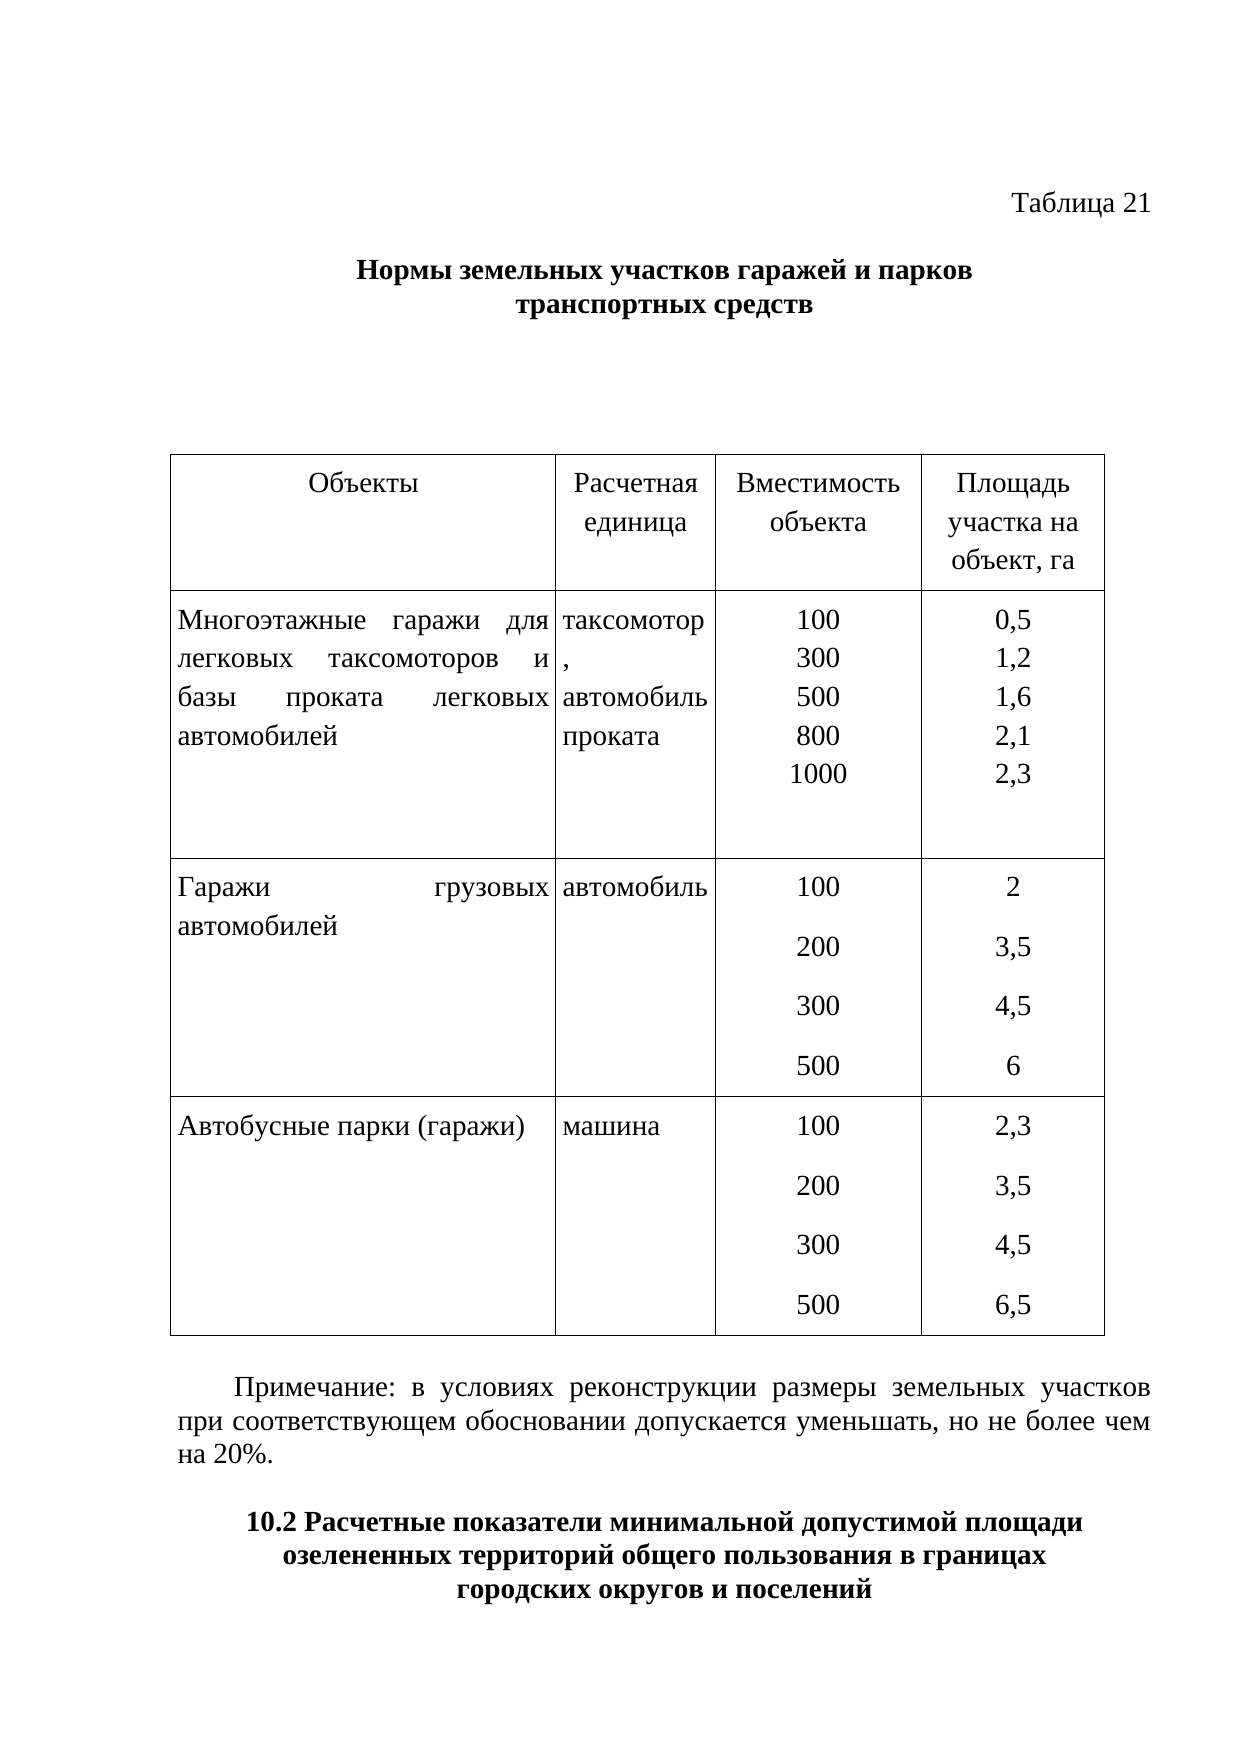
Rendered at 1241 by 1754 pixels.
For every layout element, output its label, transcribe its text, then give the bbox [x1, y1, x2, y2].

table_cell 3,5 [922, 917, 1104, 977]
table_header Объекты [171, 455, 555, 590]
table_cell 6 [922, 1037, 1104, 1096]
text 10.2 Расчетные показатели минимальной допустимой площади [177, 1504, 1152, 1537]
table_cell 3,5 [922, 1156, 1104, 1216]
table_cell таксомотор, автомобиль проката [556, 591, 715, 857]
table_header Площадь участка на объект, га [922, 455, 1104, 590]
table_cell 2,3 [922, 1097, 1104, 1156]
table_cell 300 [716, 1216, 921, 1275]
text озелененных территорий общего пользования в границах [177, 1537, 1152, 1571]
table_cell 100 300 500 800 1000 [716, 591, 921, 857]
table_cell 200 [716, 1156, 921, 1216]
text городских округов и поселений [177, 1571, 1152, 1604]
table_cell машина [556, 1097, 715, 1335]
table_header Расчетная единица [556, 455, 715, 590]
table_cell автомобиль [556, 859, 715, 1096]
table_cell Автобусные парки (гаражи) [171, 1097, 555, 1335]
table_cell 100 [716, 1097, 921, 1156]
table_cell 200 [716, 917, 921, 977]
table_cell Гаражи грузовых автомобилей [171, 859, 555, 1096]
table_cell 500 [716, 1037, 921, 1096]
text Примечание: в условиях реконструкции размеры земельных участков при соответствующем обосновании допускается уменьшать, но не более чем на 20%. [177, 1369, 1152, 1470]
title транспортных средств [177, 286, 1152, 319]
table_cell 2 [922, 859, 1104, 917]
table_cell 4,5 [922, 1216, 1104, 1275]
table_cell 300 [716, 977, 921, 1037]
text Таблица 21 [177, 185, 1152, 219]
title Нормы земельных участков гаражей и парков [177, 252, 1152, 286]
table_cell 100 [716, 859, 921, 917]
table_cell 6,5 [922, 1275, 1104, 1335]
table_cell 500 [716, 1275, 921, 1335]
table_header Вместимость объекта [716, 455, 921, 590]
table_cell 0,5 1,2 1,6 2,1 2,3 [922, 591, 1104, 857]
table_cell 4,5 [922, 977, 1104, 1037]
table_cell Многоэтажные гаражи для легковых таксомоторов и базы проката легковых автомобилей [171, 591, 555, 857]
